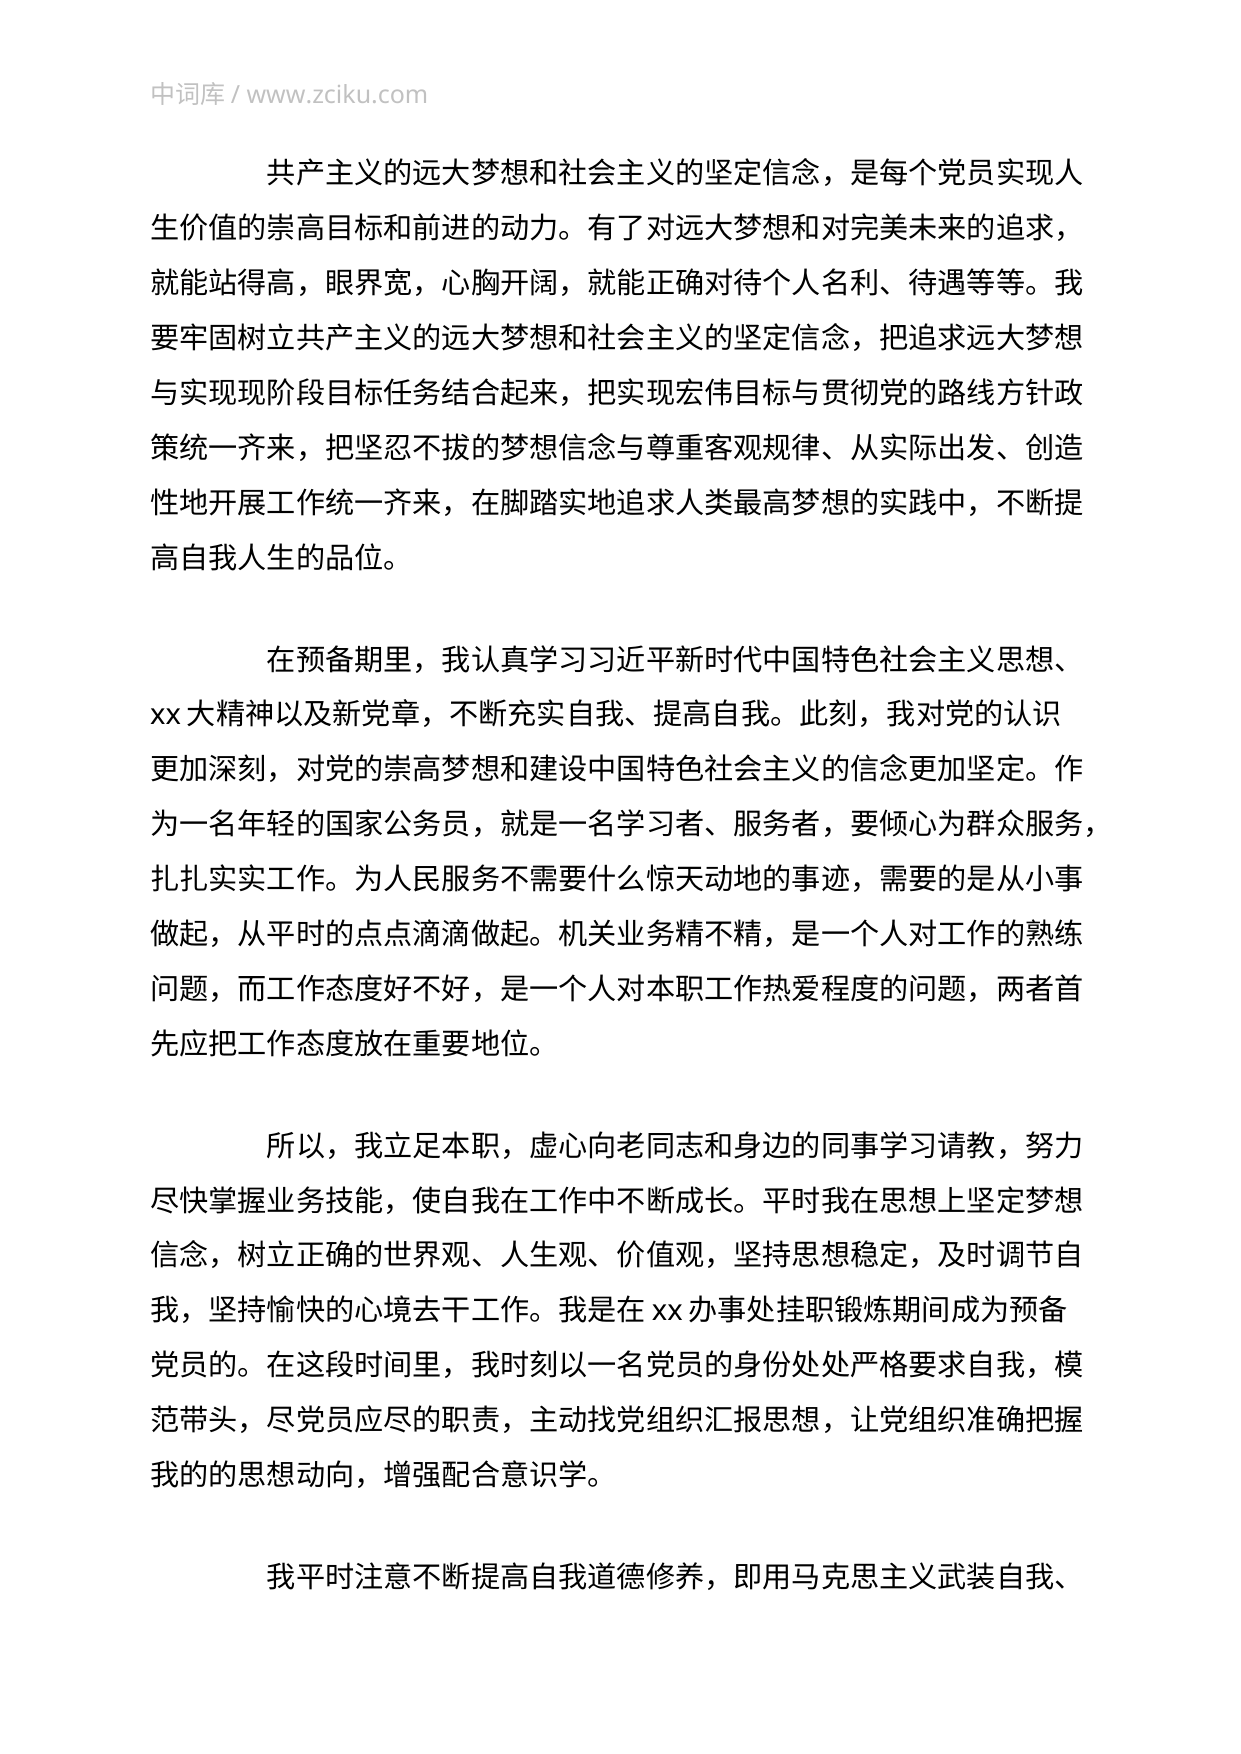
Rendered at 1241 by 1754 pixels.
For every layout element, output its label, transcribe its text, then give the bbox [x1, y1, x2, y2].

text 在预备期里，我认真学习习近平新时代中国特色社会主义思想、xx大精神以及新党章，不断充实自我、提高自我。此刻，我对党的认识更加深刻，对党的崇高梦想和建设中国特色社会主义的信念更加坚定。作为一名年轻的国家公务员，就是一名学习者、服务者，要倾心为群众服务，扎扎实实工作。为人民服务不需要什么惊天动地的事迹，需要的是从小事做起，从平时的点点滴滴做起。机关业务精不精，是一个人对工作的熟练问题，而工作态度好不好，是一个人对本职工作热爱程度的问题，两者首先应把工作态度放在重要地位。 [150, 636, 1090, 1063]
text 共产主义的远大梦想和社会主义的坚定信念，是每个党员实现人生价值的崇高目标和前进的动力。有了对远大梦想和对完美未来的追求，就能站得高，眼界宽，心胸开阔，就能正确对待个人名利、待遇等等。我要牢固树立共产主义的远大梦想和社会主义的坚定信念，把追求远大梦想与实现现阶段目标任务结合起来，把实现宏伟目标与贯彻党的路线方针政策统一齐来，把坚忍不拔的梦想信念与尊重客观规律、从实际出发、创造性地开展工作统一齐来，在脚踏实地追求人类最高梦想的实践中，不断提高自我人生的品位。 [150, 150, 1090, 577]
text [150, 1553, 1090, 1596]
text 所以，我立足本职，虚心向老同志和身边的同事学习请教，努力尽快掌握业务技能，使自我在工作中不断成长。平时我在思想上坚定梦想信念，树立正确的世界观、人生观、价值观，坚持思想稳定，及时调节自我，坚持愉快的心境去干工作。我是在xx办事处挂职锻炼期间成为预备党员的。在这段时间里，我时刻以一名党员的身份处处严格要求自我，模范带头，尽党员应尽的职责，主动找党组织汇报思想，让党组织准确把握我的的思想动向，增强配合意识学。 [150, 1122, 1090, 1494]
